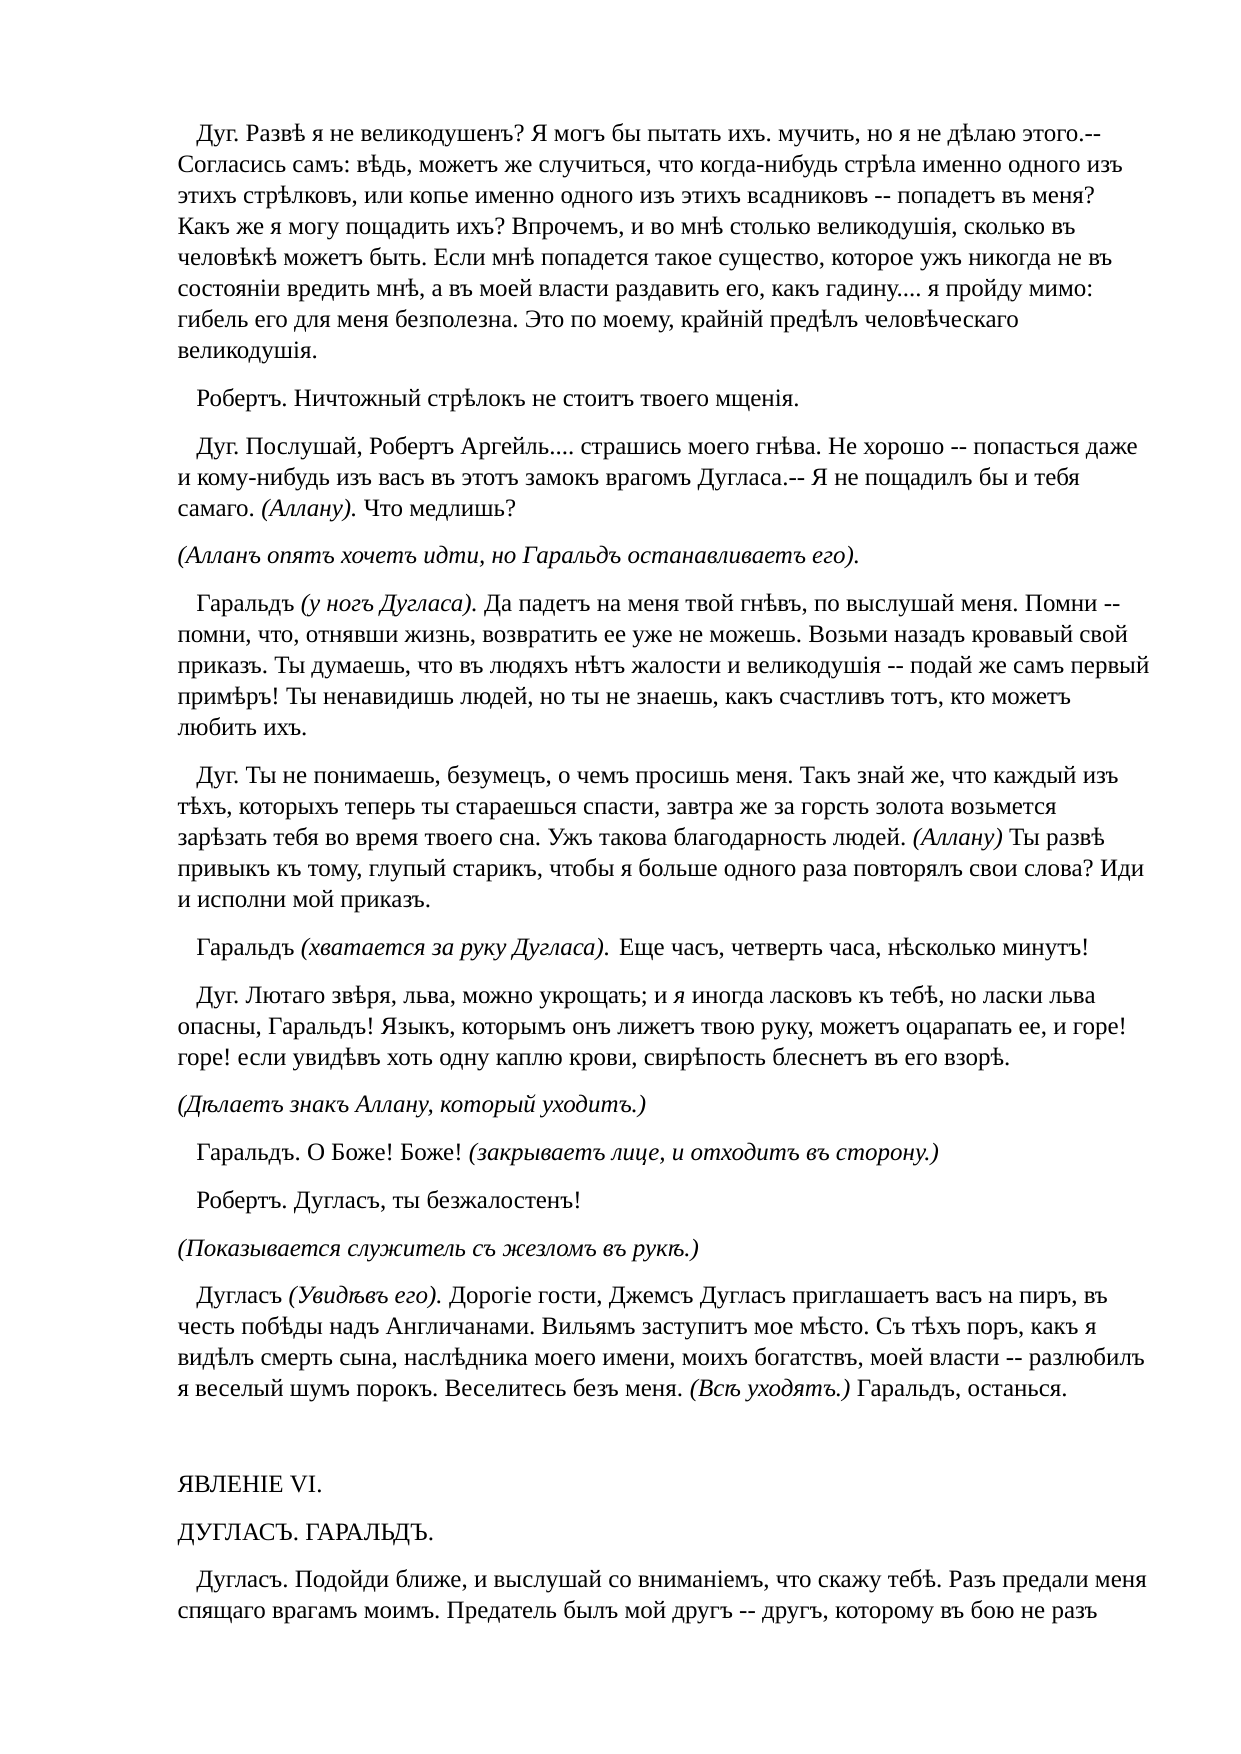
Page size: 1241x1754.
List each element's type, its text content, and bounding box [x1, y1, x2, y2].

text Робертъ. Дугласъ, ты безжалостенъ! [177, 1185, 1152, 1214]
text Дуг. Ты не понимаешь, безумецъ, о чемъ просишь меня. Такъ знай же, что каждый изъ тѣхъ, которыхъ теперь ты стараешься спасти, завтра же за горсть золота возьмется зарѣзать тебя во время твоего сна. Ужъ такова благодарность людей. (Аллану) Ты развѣ привыкъ къ тому, глупый старикъ, чтобы я больше одного раза повторялъ свои слова? Иди и исполни мой приказъ. [177, 760, 1152, 913]
text (Показывается служитель съ жезломъ въ рукѣ.) [177, 1233, 1152, 1261]
text Гаральдъ (у ногъ Дугласа). Да падетъ на меня твой гнѣвъ, по выслушай меня. Помни -- помни, что, отнявши жизнь, возвратить ее уже не можешь. Возьми назадъ кровавый свой приказъ. Ты думаешь, что въ людяхъ нѣтъ жалости и великодушія -- подай же самъ первый примѣръ! Ты ненавидишь людей, но ты не знаешь, какъ счастливъ тотъ, кто можетъ любить ихъ. [177, 588, 1152, 741]
text Дуг. Послушай, Робертъ Аргейль.... страшись моего гнѣва. Не хорошо -- попасться даже и кому-нибудь изъ васъ въ этотъ замокъ врагомъ Дугласа.-- Я не пощадилъ бы и тебя самаго. (Аллану). Что медлишь? [177, 431, 1152, 522]
text (Дѣлаетъ знакъ Аллану, который уходитъ.) [177, 1089, 1152, 1118]
text Гаральдъ. О Боже! Боже! (закрываетъ лице, и отходитъ въ сторону.) [177, 1137, 1152, 1166]
text Дуг. Лютаго звѣря, льва, можно укрощать; и я иногда ласковъ къ тебѣ, но ласки льва опасны, Гаральдъ! Языкъ, которымъ онъ лижетъ твою руку, можетъ оцарапать ее, и горе! горе! если увидѣвъ хоть одну каплю крови, свирѣпость блеснетъ въ его взорѣ. [177, 980, 1152, 1071]
text ДУГЛАСЪ. ГАРАЛЬДЪ. [177, 1517, 1152, 1545]
text (Алланъ опятъ хочетъ идти, но Гаральдъ останавливаетъ его). [177, 541, 1152, 569]
text Дуг. Развѣ я не великодушенъ? Я могъ бы пытать ихъ. мучить, но я не дѣлаю этого.-- Согласись самъ: вѣдь, можетъ же случиться, что когда-нибудь стрѣла именно одного изъ этихъ стрѣлковъ, или копье именно одного изъ этихъ всадниковъ -- попадетъ въ меня? Какъ же я могу пощадить ихъ? Впрочемъ, и во мнѣ столько великодушія, сколько въ человѣкѣ можетъ быть. Если мнѣ попадется такое существо, которое ужъ никогда не въ состояніи вредить мнѣ, а въ моей власти раздавить его, какъ гадину.... я пройду мимо: гибель его для меня безполезна. Это по моему, крайній предѣлъ человѣческаго великодушія. [177, 118, 1152, 364]
text Робертъ. Ничтожный стрѣлокъ не стоитъ твоего мщенія. [177, 383, 1152, 412]
text Гаральдъ (хватается за руку Дугласа). Еще часъ, четверть часа, нѣсколько минутъ! [177, 932, 1152, 961]
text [177, 1564, 1152, 1624]
text ЯВЛЕНІЕ VI. [177, 1469, 1152, 1498]
text Дугласъ (Увидѣвъ его). Дорогіе гости, Джемсъ Дугласъ приглашаетъ васъ на пиръ, въ честь побѣды надъ Англичанами. Вильямъ заступитъ мое мѣсто. Съ тѣхъ поръ, какъ я видѣлъ смерть сына, наслѣдника моего имени, моихъ богатствъ, моей власти -- разлюбилъ я веселый шумъ порокъ. Веселитесь безъ меня. (Всѣ уходятъ.) Гаральдъ, останься. [177, 1280, 1152, 1402]
